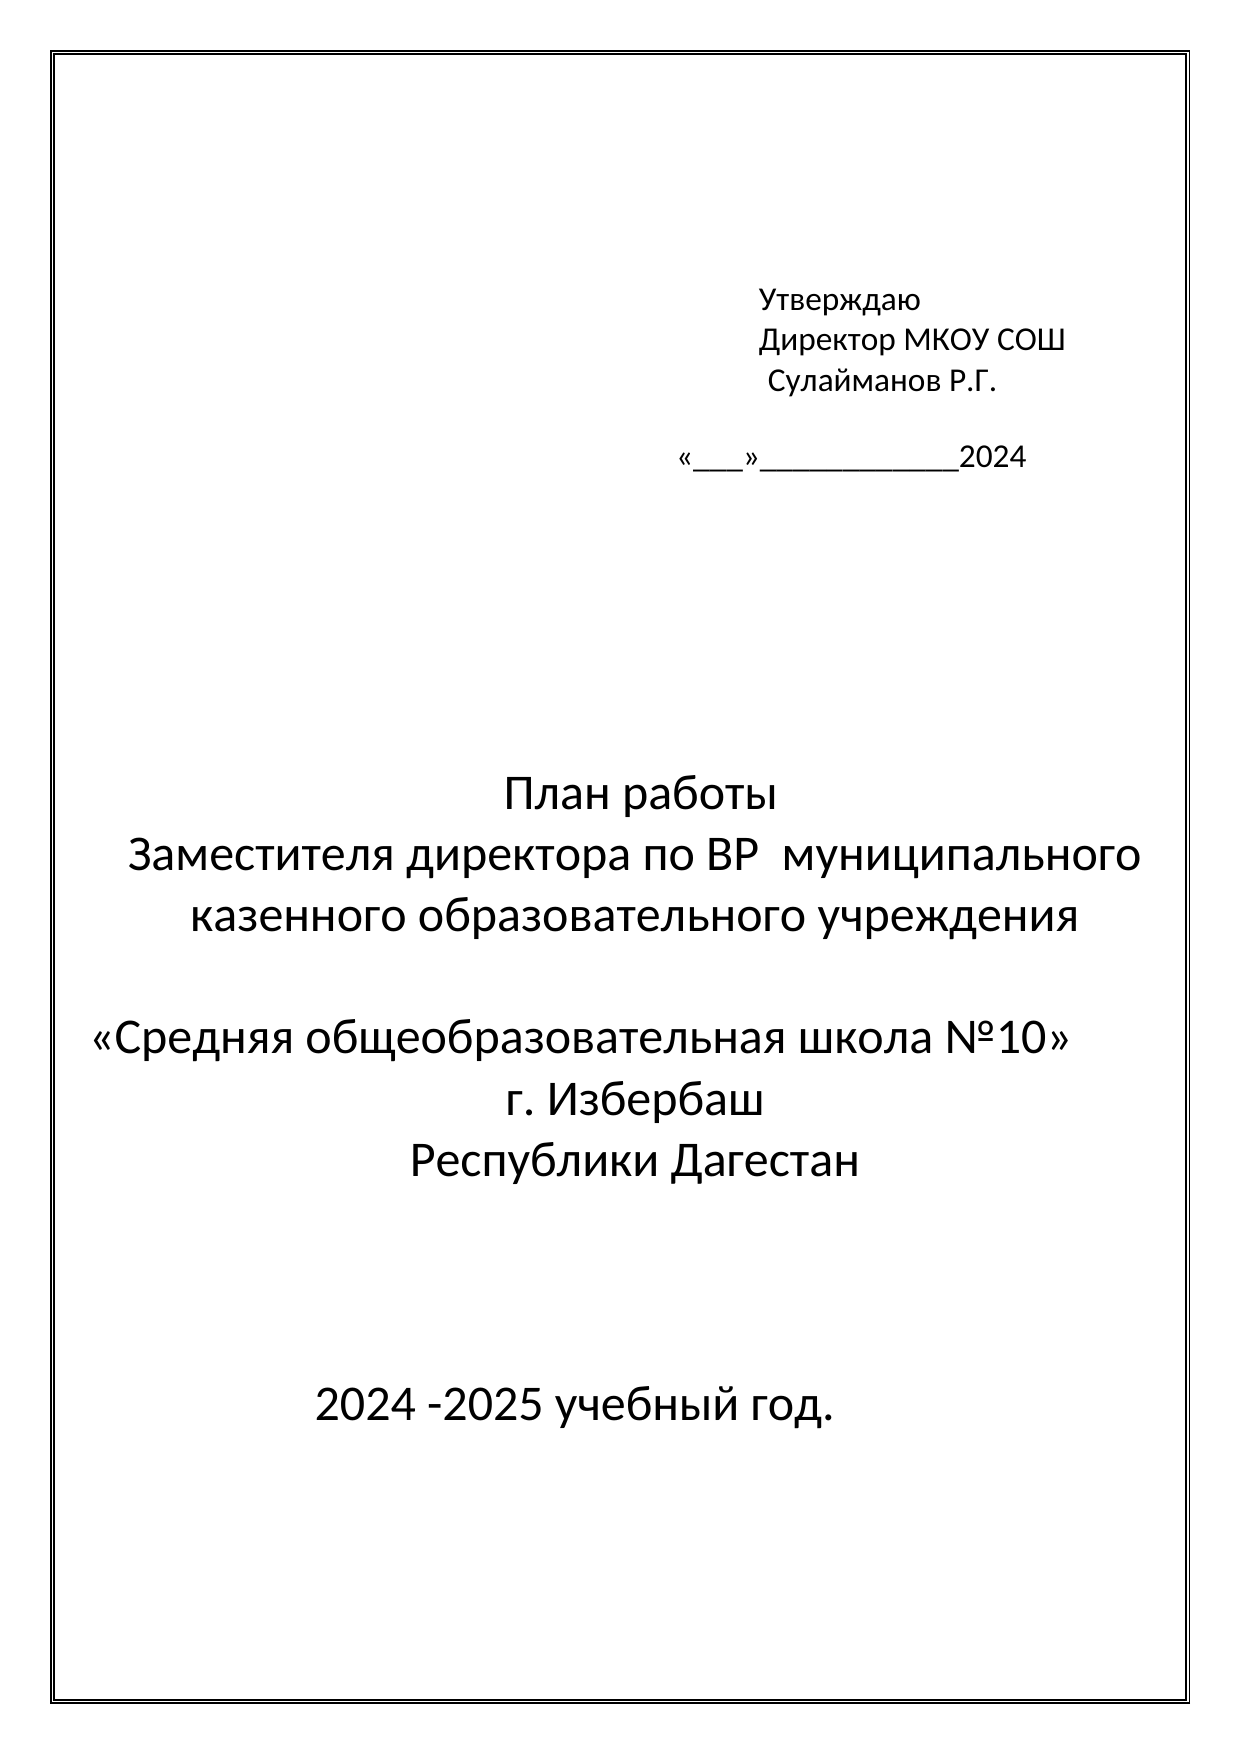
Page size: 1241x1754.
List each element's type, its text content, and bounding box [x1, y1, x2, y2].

text «Средняя общеобразовательная школа №10» [89, 1005, 1181, 1066]
text Утверждаю [89, 277, 1181, 318]
text Республики Дагестан [89, 1127, 1181, 1188]
text Заместителя директора по ВР муниципального казенного образовательного учреждения [89, 822, 1181, 944]
text «___»____________2024 [89, 435, 1181, 476]
text Директор МКОУ СОШ Сулайманов Р.Г. [89, 318, 1181, 400]
text План работы [89, 761, 1181, 822]
text г. Избербаш [89, 1066, 1181, 1127]
text 2024 -2025 учебный год. [89, 1372, 1181, 1433]
